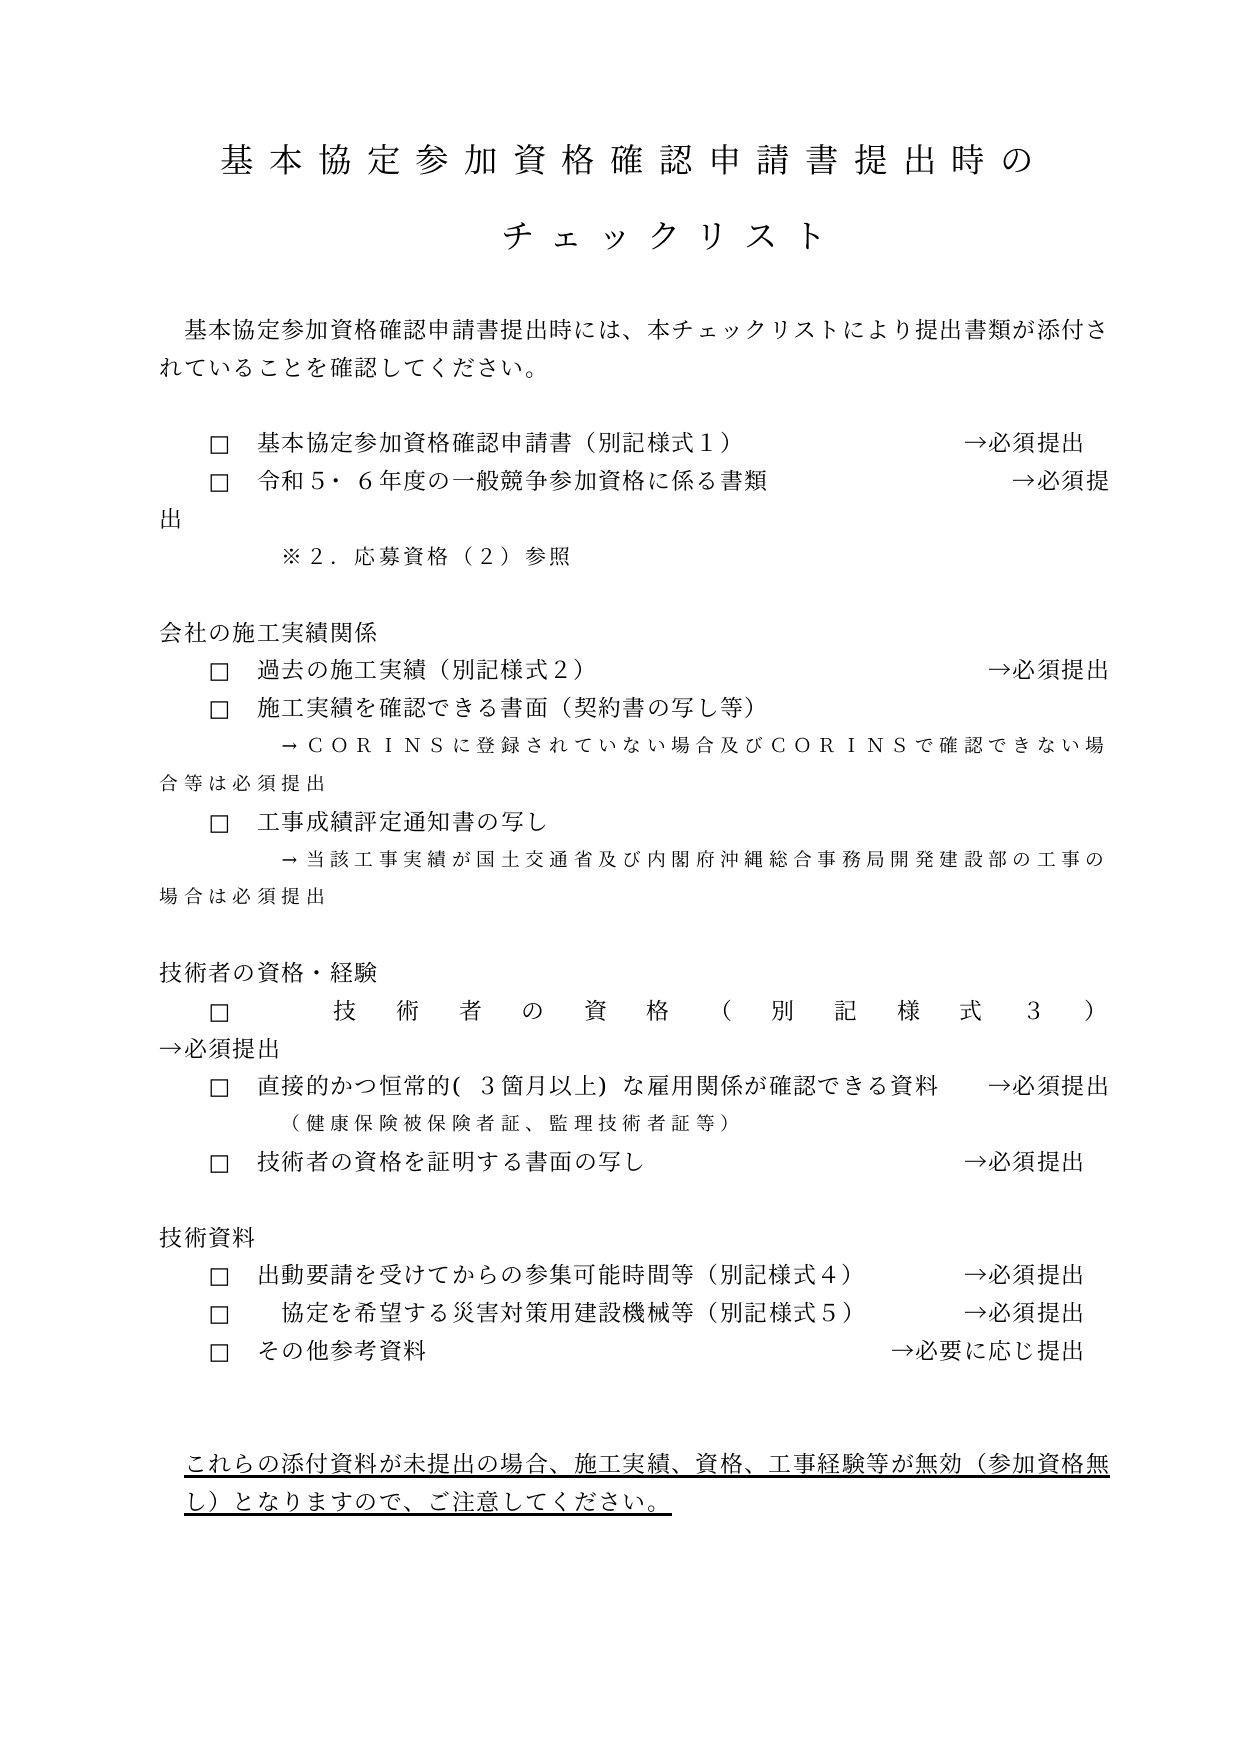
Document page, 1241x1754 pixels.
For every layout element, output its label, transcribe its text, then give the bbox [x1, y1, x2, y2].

text □ 技術者の資格（別記様式３） →必須提出 [159, 990, 1110, 1066]
text ※２．応募資格（２）参照 [159, 537, 1110, 574]
text 基本協定参加資格確認申請書提出時のチェックリスト [159, 121, 1110, 272]
text 技術者の資格・経験 [159, 953, 1110, 990]
text □ 技術者の資格を証明する書面の写し →必須提出 [159, 1142, 1110, 1179]
text →ＣＯＲＩＮＳに登録されていない場合及びＣＯＲＩＮＳで確認できない場合等は必須提出 [159, 726, 1110, 801]
text □ 施工実績を確認できる書面（契約書の写し等） [159, 688, 1110, 726]
text □ その他参考資料 →必要に応じ提出 [159, 1331, 1110, 1368]
text □ 協定を希望する災害対策用建設機械等（別記様式５） →必須提出 [159, 1293, 1110, 1331]
text □ 工事成績評定通知書の写し [159, 801, 1110, 839]
text これらの添付資料が未提出の場合、施工実績、資格、工事経験等が無効（参加資格無し）となりますので、ご注意してください。 [159, 1444, 1110, 1520]
text □ 過去の施工実績（別記様式２） →必須提出 [159, 650, 1110, 688]
text □ 出動要請を受けてからの参集可能時間等（別記様式４） →必須提出 [159, 1255, 1110, 1293]
text □ 直接的かつ恒常的(３箇月以上)な雇用関係が確認できる資料 →必須提出 [159, 1066, 1110, 1104]
text 会社の施工実績関係 [159, 612, 1110, 650]
text □ 令和５･６年度の一般競争参加資格に係る書類 →必須提出 [159, 461, 1110, 537]
text 技術資料 [159, 1217, 1110, 1255]
text □ 基本協定参加資格確認申請書（別記様式１） →必須提出 [159, 423, 1110, 461]
text 基本協定参加資格確認申請書提出時には、本チェックリストにより提出書類が添付されていることを確認してください。 [159, 310, 1110, 385]
text →当該工事実績が国土交通省及び内閣府沖縄総合事務局開発建設部の工事の場合は必須提出 [159, 839, 1110, 915]
text （健康保険被保険者証、監理技術者証等） [159, 1104, 1110, 1142]
